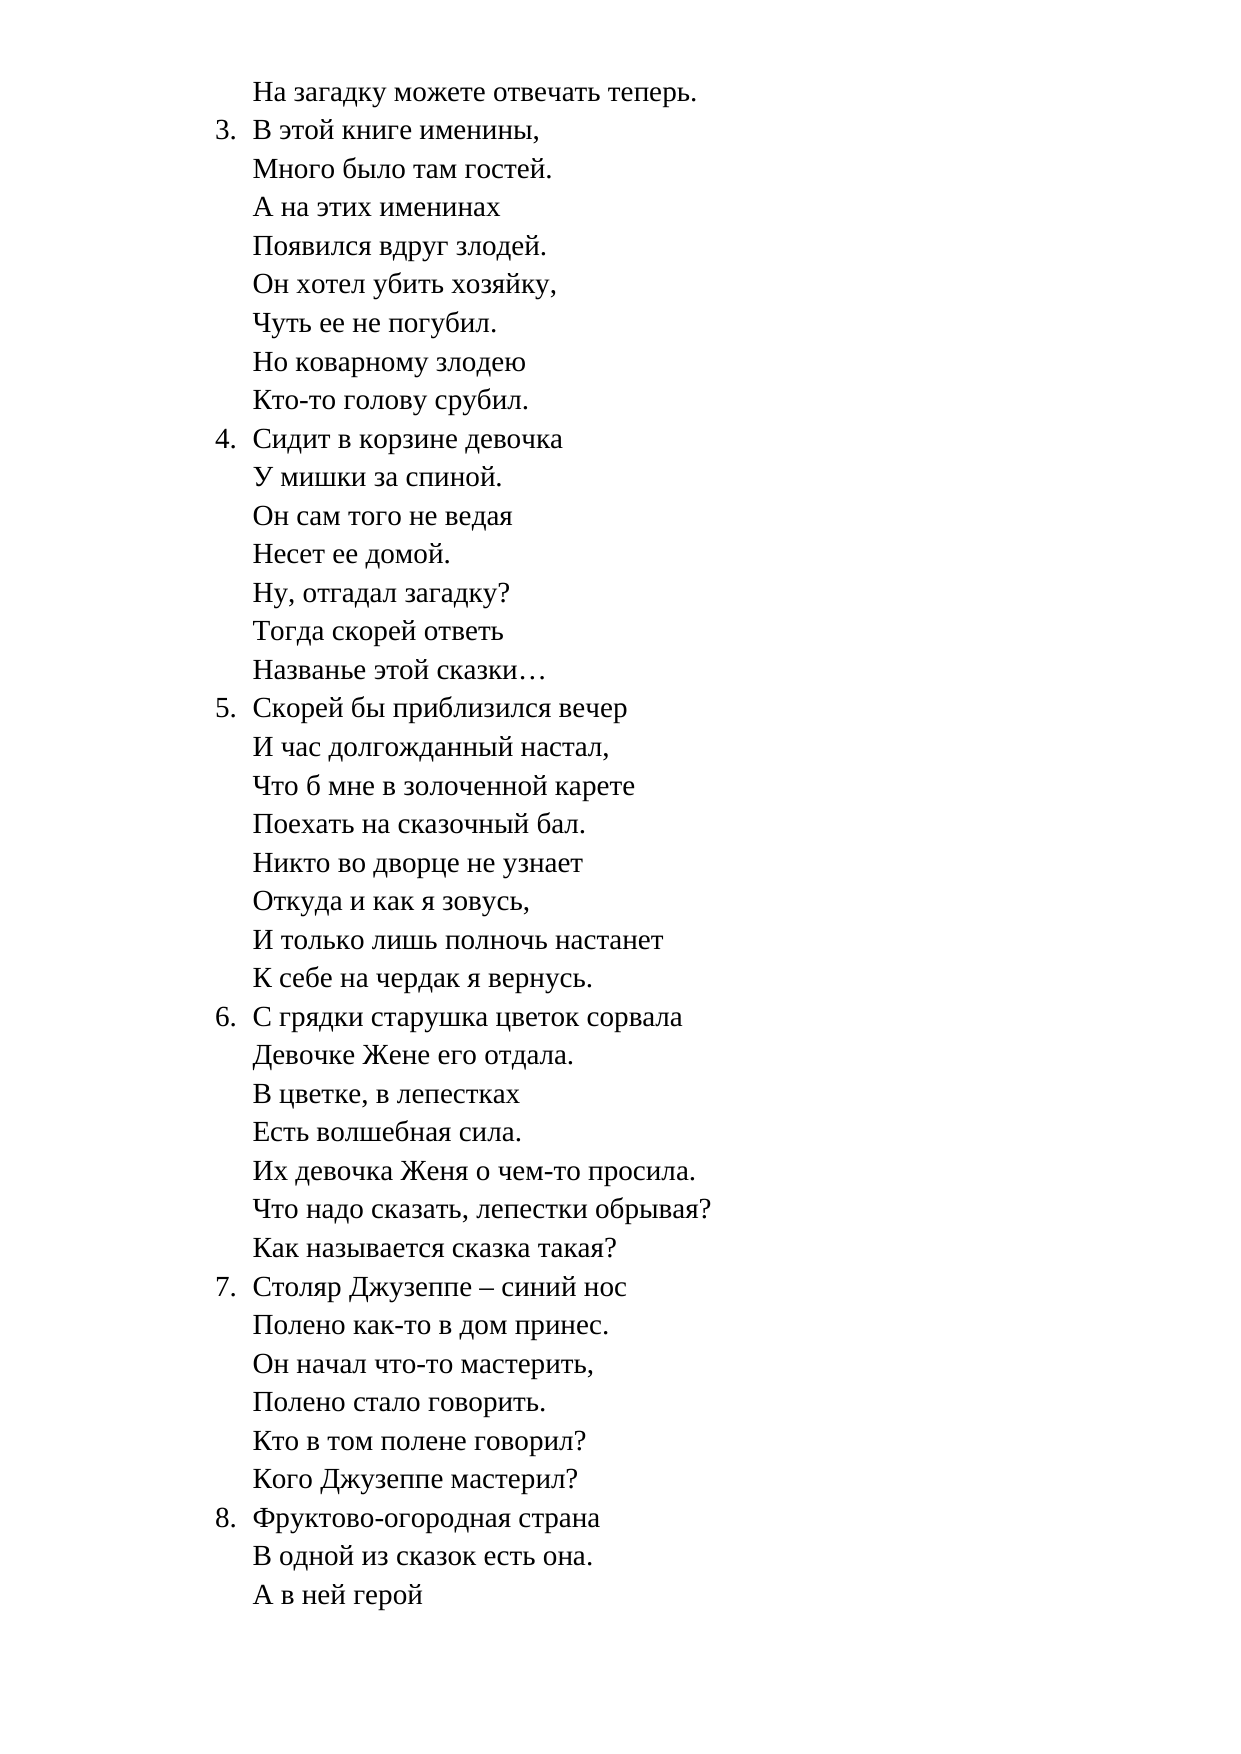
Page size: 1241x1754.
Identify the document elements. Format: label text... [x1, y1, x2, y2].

list Он сам того не ведая [252, 498, 1152, 531]
list А на этих именинах [252, 189, 1152, 223]
list Сидит в корзине девочка [215, 421, 1152, 454]
list Несет ее домой. [252, 536, 1152, 570]
list Кто-то голову срубил. [252, 382, 1152, 416]
list Чуть ее не погубил. [252, 305, 1152, 339]
list Но коварному злодею [252, 344, 1152, 377]
list Никто во дворце не узнает [252, 845, 1152, 878]
list А в ней герой [252, 1577, 1152, 1611]
list Столяр Джузеппе – синий нос [215, 1269, 1152, 1302]
list Кто в том полене говорил? [252, 1423, 1152, 1456]
list Поехать на сказочный бал. [252, 806, 1152, 840]
list Названье этой сказки… [252, 652, 1152, 686]
list Что надо сказать, лепестки обрывая? [252, 1192, 1152, 1225]
list В этой книге именины, [215, 112, 1152, 146]
list Полено как-то в дом принес. [252, 1307, 1152, 1341]
list Много было там гостей. [252, 151, 1152, 184]
list С грядки старушка цветок сорвала [215, 999, 1152, 1032]
list Кого Джузеппе мастерил? [252, 1461, 1152, 1495]
list Полено стало говорить. [252, 1384, 1152, 1418]
list У мишки за спиной. [252, 459, 1152, 493]
list Есть волшебная сила. [252, 1114, 1152, 1148]
list В цветке, в лепестках [252, 1076, 1152, 1109]
list Девочке Жене его отдала. [252, 1037, 1152, 1071]
list Их девочка Женя о чем-то просила. [252, 1153, 1152, 1187]
list Ну, отгадал загадку? [252, 575, 1152, 608]
list Что б мне в золоченной карете [252, 768, 1152, 801]
list К себе на чердак я вернусь. [252, 960, 1152, 994]
list Фруктово-огородная страна [215, 1500, 1152, 1533]
list Откуда и как я зовусь, [252, 883, 1152, 917]
list И только лишь полночь настанет [252, 922, 1152, 955]
list Скорей бы приблизился вечер [215, 691, 1152, 724]
list Появился вдруг злодей. [252, 228, 1152, 262]
list Как называется сказка такая? [252, 1230, 1152, 1264]
list Тогда скорей ответь [252, 613, 1152, 647]
list И час долгожданный настал, [252, 729, 1152, 763]
list В одной из сказок есть она. [252, 1538, 1152, 1572]
list Он начал что-то мастерить, [252, 1346, 1152, 1379]
list Он хотел убить хозяйку, [252, 267, 1152, 300]
list На загадку можете отвечать теперь. [252, 74, 1152, 107]
